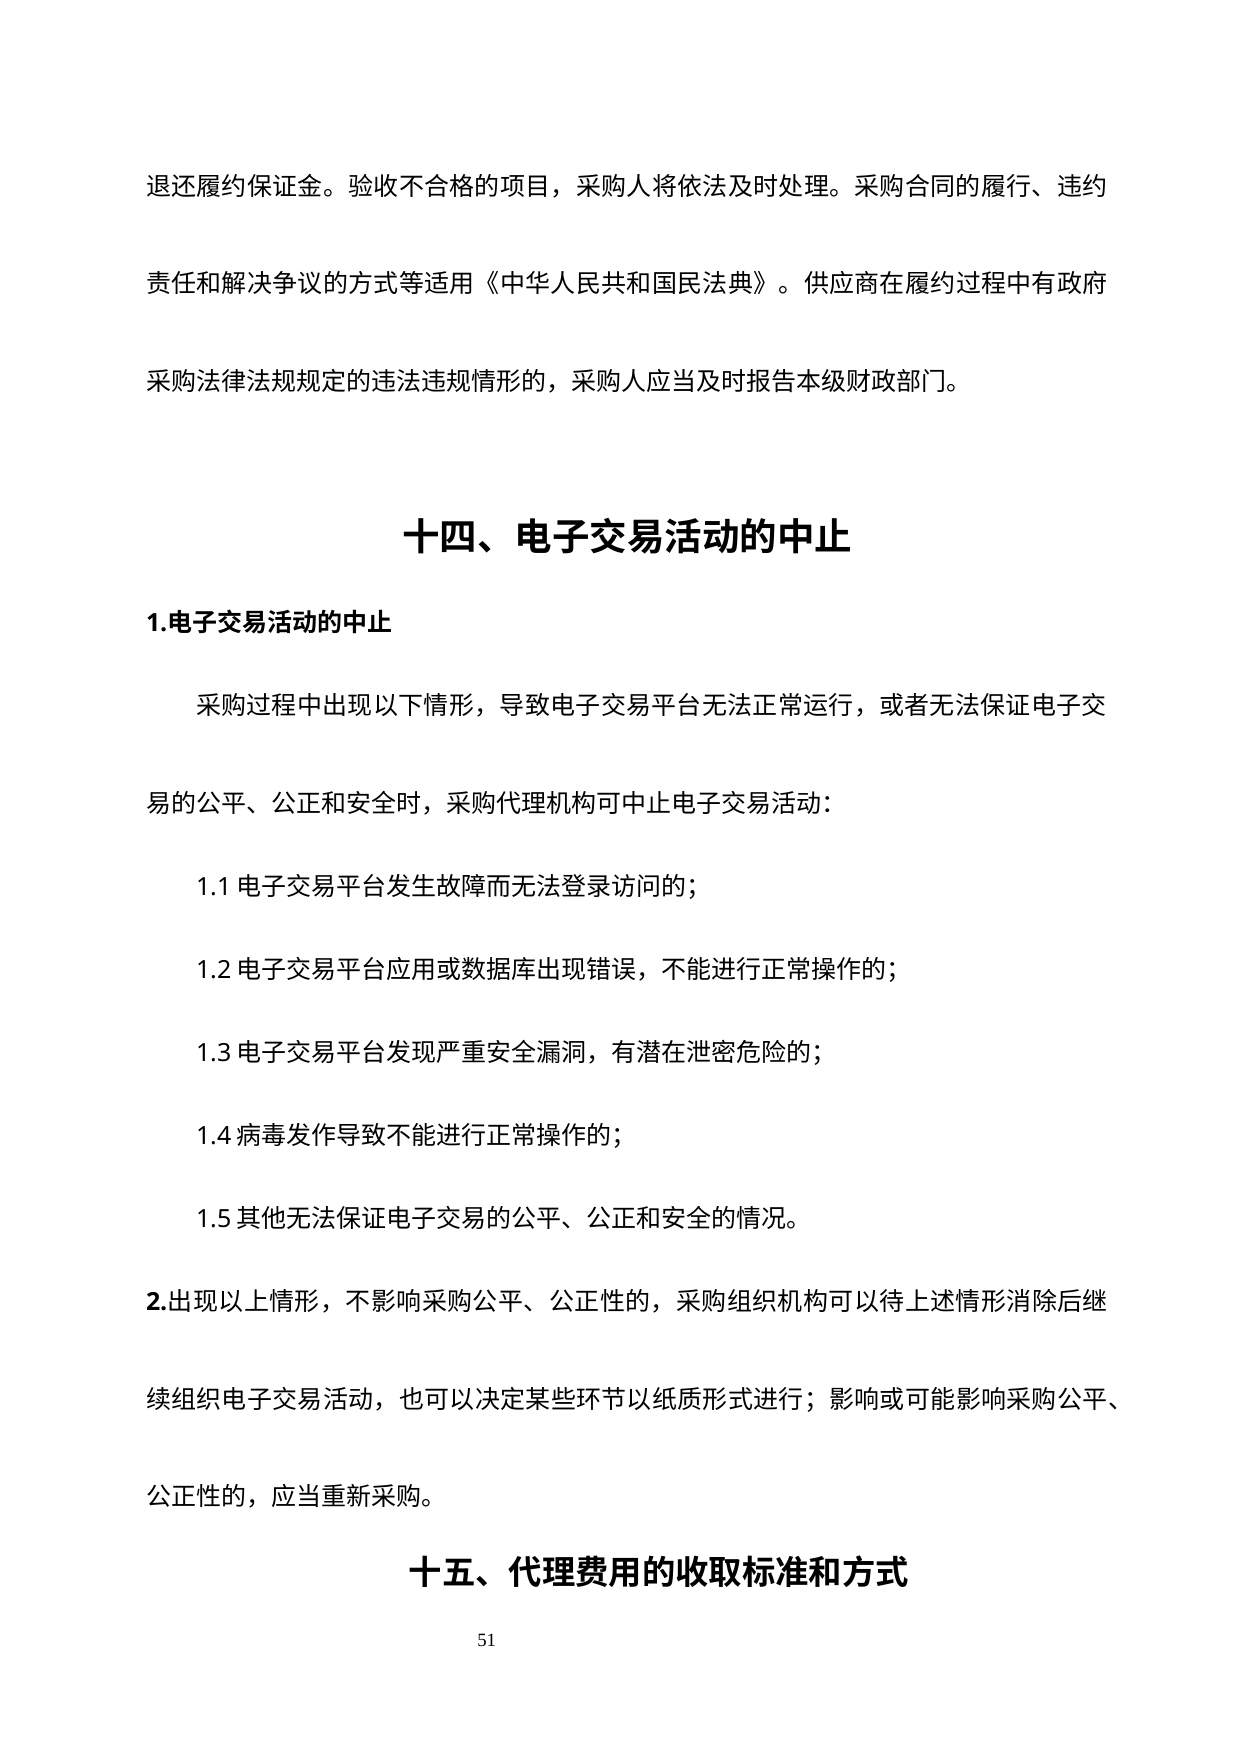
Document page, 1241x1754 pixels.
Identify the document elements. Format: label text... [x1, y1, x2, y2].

text 十四、电子交易活动的中止 [146, 507, 1108, 561]
text 1.1电子交易平台发生故障而无法登录访问的； [146, 852, 1108, 917]
text 十五、代理费用的收取标准和方式 [158, 1546, 1108, 1594]
text 1.5其他无法保证电子交易的公平、公正和安全的情况。 [146, 1184, 1108, 1249]
text 1.电子交易活动的中止 [146, 588, 1108, 653]
text 1.2电子交易平台应用或数据库出现错误，不能进行正常操作的； [146, 935, 1108, 1000]
text 采购过程中出现以下情形，导致电子交易平台无法正常运行，或者无法保证电子交易的公平、公正和安全时，采购代理机构可中止电子交易活动： [146, 671, 1108, 834]
text 1.4病毒发作导致不能进行正常操作的； [146, 1101, 1108, 1166]
text 1.3电子交易平台发现严重安全漏洞，有潜在泄密危险的； [146, 1018, 1108, 1083]
text 2.出现以上情形，不影响采购公平、公正性的，采购组织机构可以待上述情形消除后继续组织电子交易活动，也可以决定某些环节以纸质形式进行；影响或可能影响采购公平、公正性的，应当重新采购。 [146, 1267, 1108, 1527]
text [146, 152, 1108, 412]
